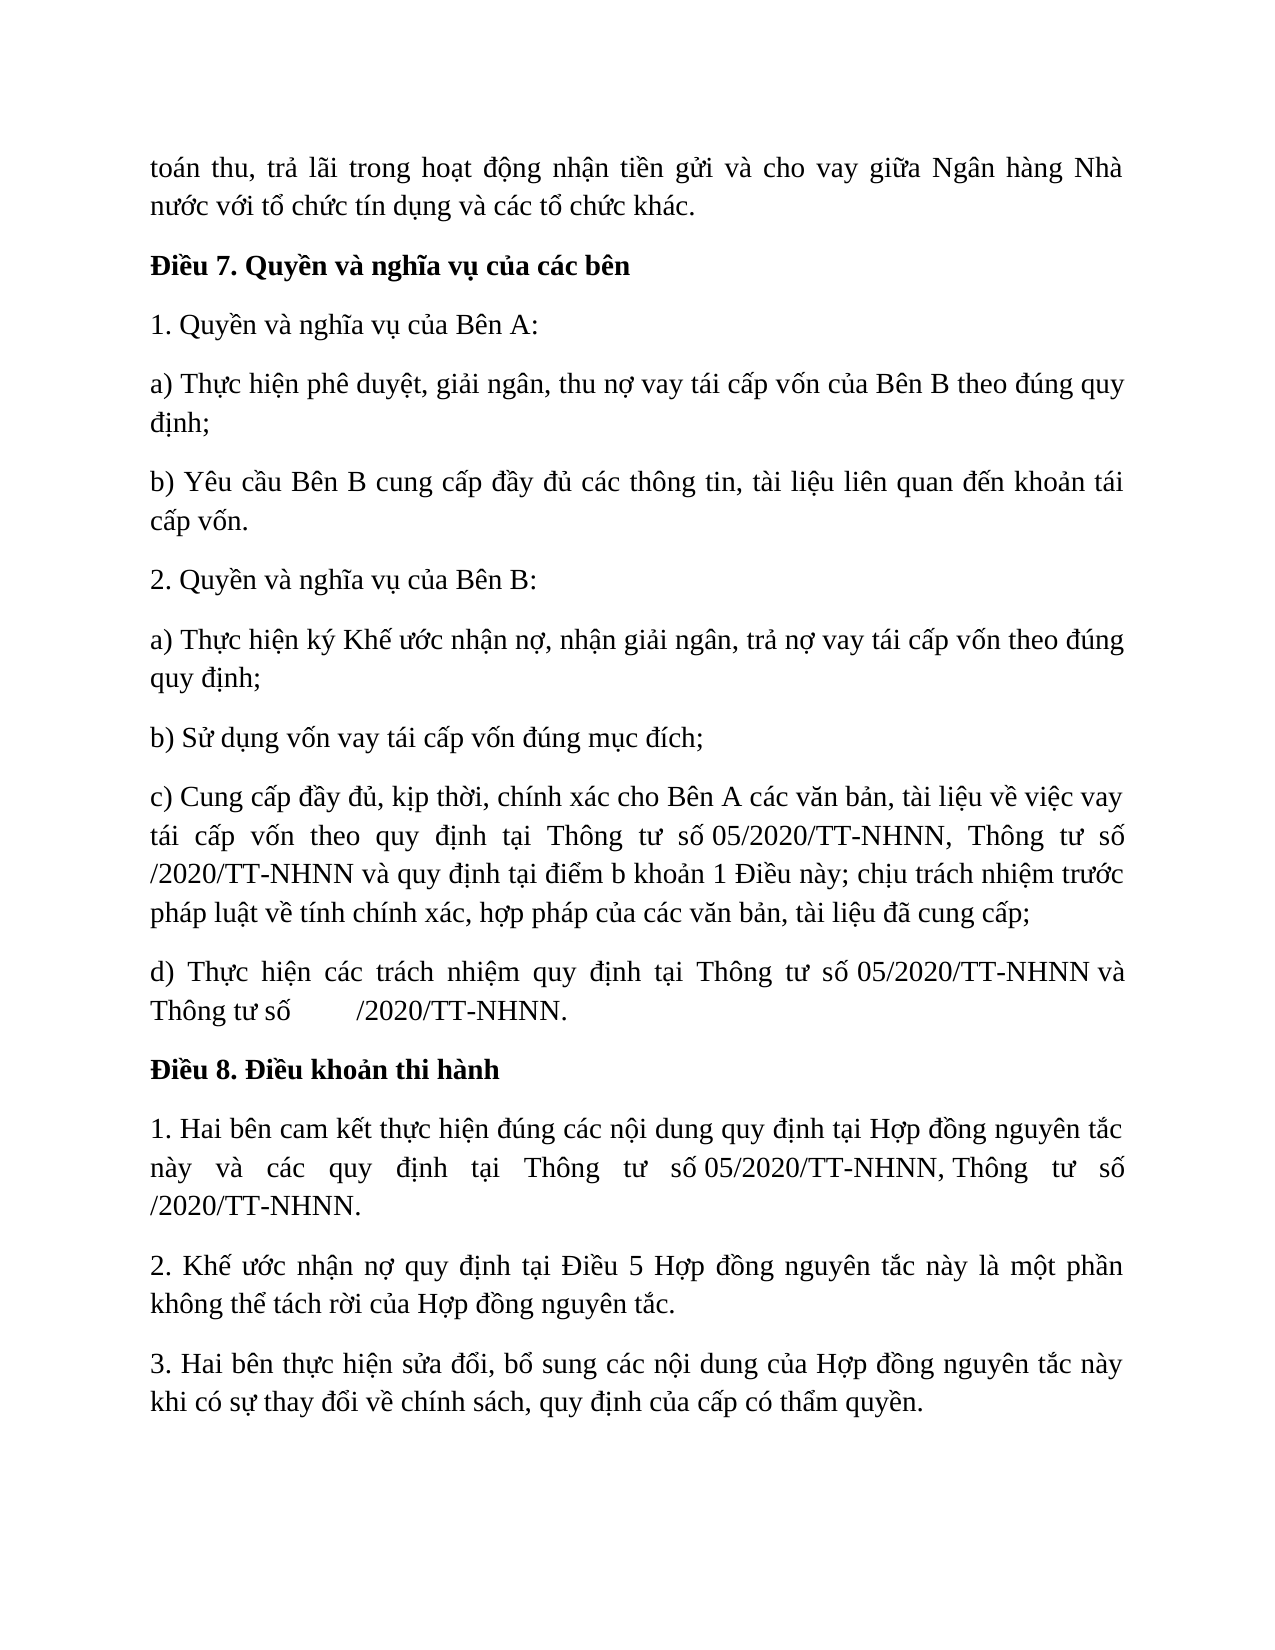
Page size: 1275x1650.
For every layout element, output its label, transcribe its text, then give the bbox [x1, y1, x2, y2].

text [150, 150, 1125, 222]
text 1. Quyền và nghĩa vụ của Bên A: [150, 307, 1125, 341]
text a) Thực hiện phê duyệt, giải ngân, thu nợ vay tái cấp vốn của Bên B theo đúng quy định; [150, 367, 1125, 439]
text 2. Khế ước nhận nợ quy định tại Điều 5 Hợp đồng nguyên tắc này là một phần không thể tách rời của Hợp đồng nguyên tắc. [150, 1248, 1125, 1320]
text b) Yêu cầu Bên B cung cấp đầy đủ các thông tin, tài liệu liên quan đến khoản tái cấp vốn. [150, 464, 1125, 537]
text 3. Hai bên thực hiện sửa đổi, bổ sung các nội dung của Hợp đồng nguyên tắc này khi có sự thay đổi về chính sách, quy định của cấp có thẩm quyền. [150, 1346, 1125, 1418]
text 1. Hai bên cam kết thực hiện đúng các nội dung quy định tại Hợp đồng nguyên tắc này và các quy định tại Thông tư số 05/2020/TT-NHNN, Thông tư số /2020/TT-NHNN. [150, 1111, 1125, 1222]
text Điều 7. Quyền và nghĩa vụ của các bên [150, 248, 1125, 281]
text 2. Quyền và nghĩa vụ của Bên B: [150, 562, 1125, 596]
text c) Cung cấp đầy đủ, kịp thời, chính xác cho Bên A các văn bản, tài liệu về việc vay tái cấp vốn theo quy định tại Thông tư số 05/2020/TT-NHNN, Thông tư số /2020/TT-NHNN và quy định tại điểm b khoản 1 Điều này; chịu trách nhiệm trước pháp luật về tính chính xác, hợp pháp của các văn bản, tài liệu đã cung cấp; [150, 779, 1125, 928]
text Điều 8. Điều khoản thi hành [150, 1052, 1125, 1086]
text a) Thực hiện ký Khế ước nhận nợ, nhận giải ngân, trả nợ vay tái cấp vốn theo đúng quy định; [150, 622, 1125, 694]
text d) Thực hiện các trách nhiệm quy định tại Thông tư số 05/2020/TT-NHNN và Thông tư số /2020/TT-NHNN. [150, 954, 1125, 1026]
text b) Sử dụng vốn vay tái cấp vốn đúng mục đích; [150, 720, 1125, 753]
